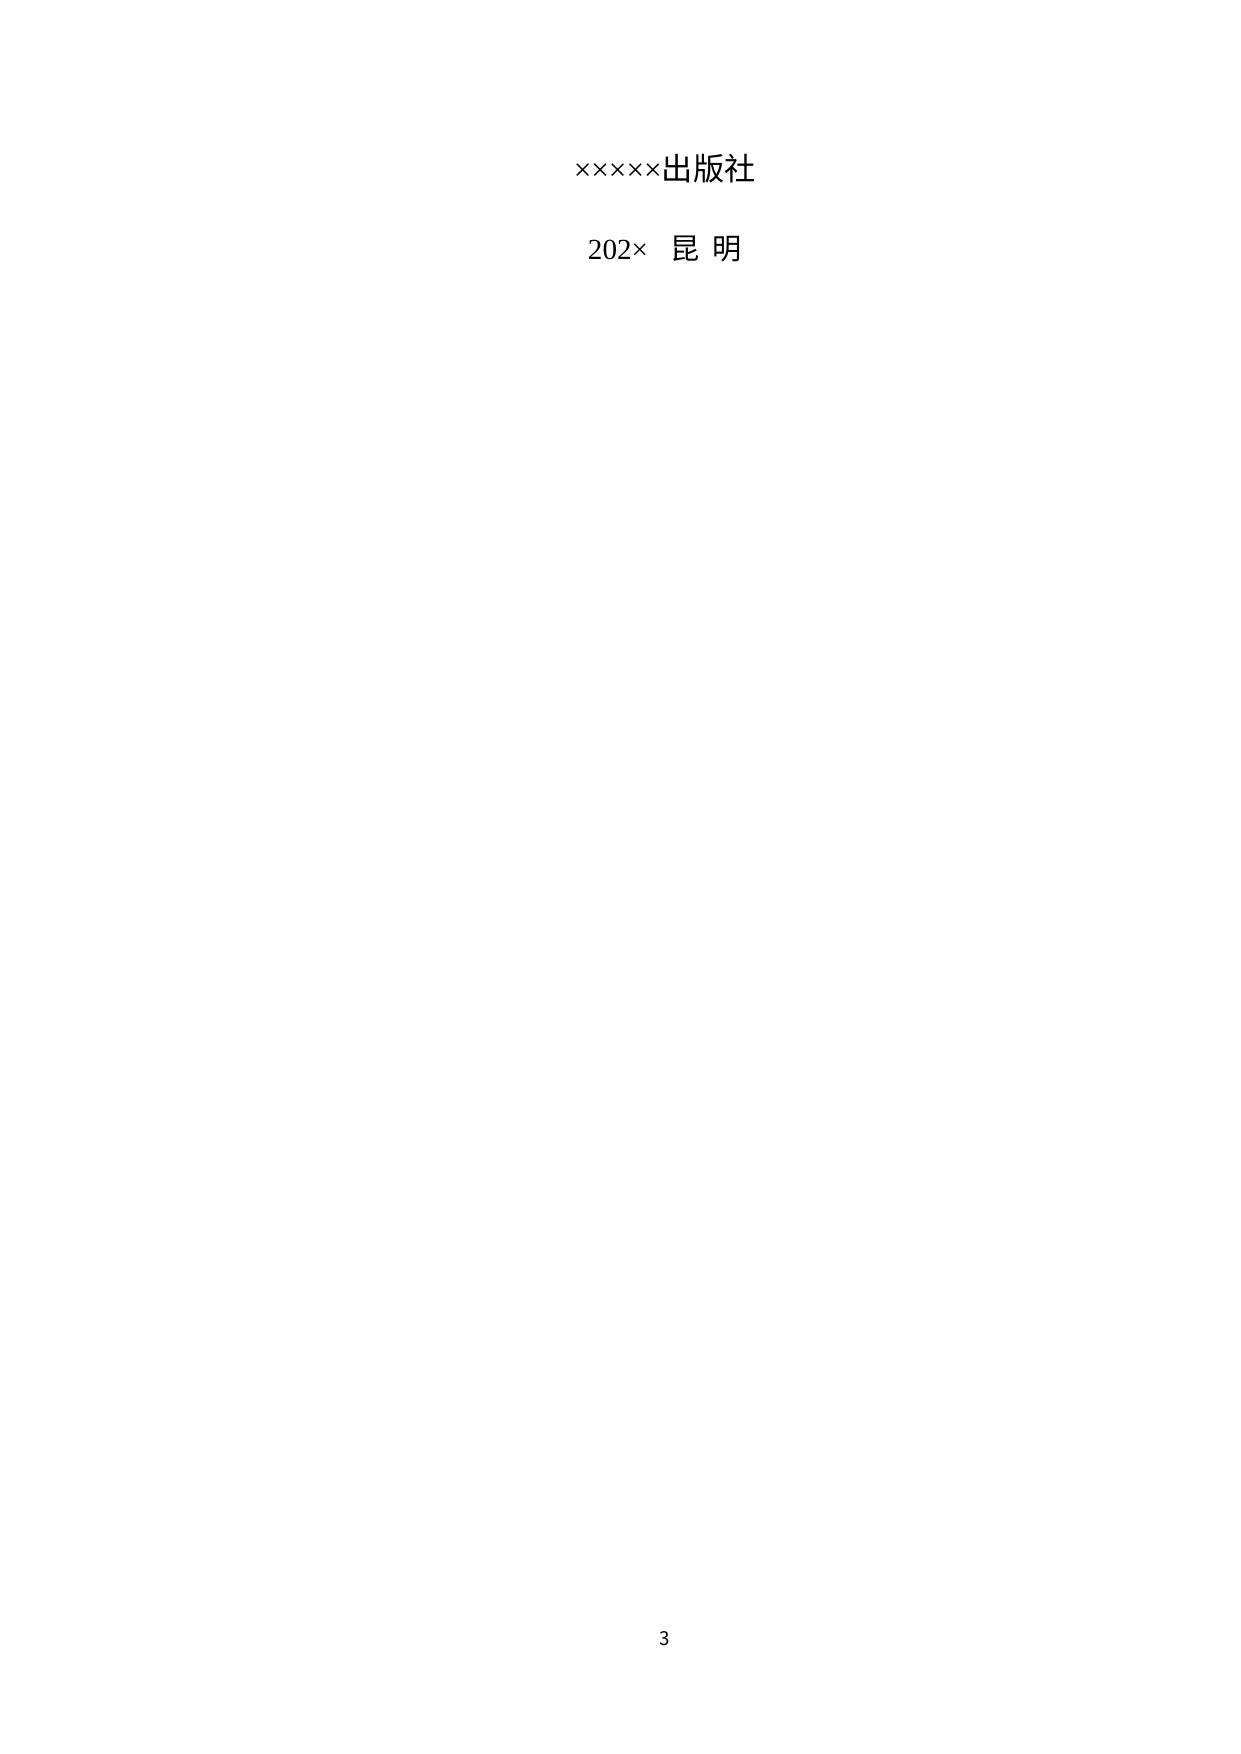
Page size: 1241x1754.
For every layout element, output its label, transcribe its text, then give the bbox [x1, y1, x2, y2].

text 202× 昆 明 [207, 213, 1122, 281]
text ×××××出版社 [207, 133, 1122, 201]
